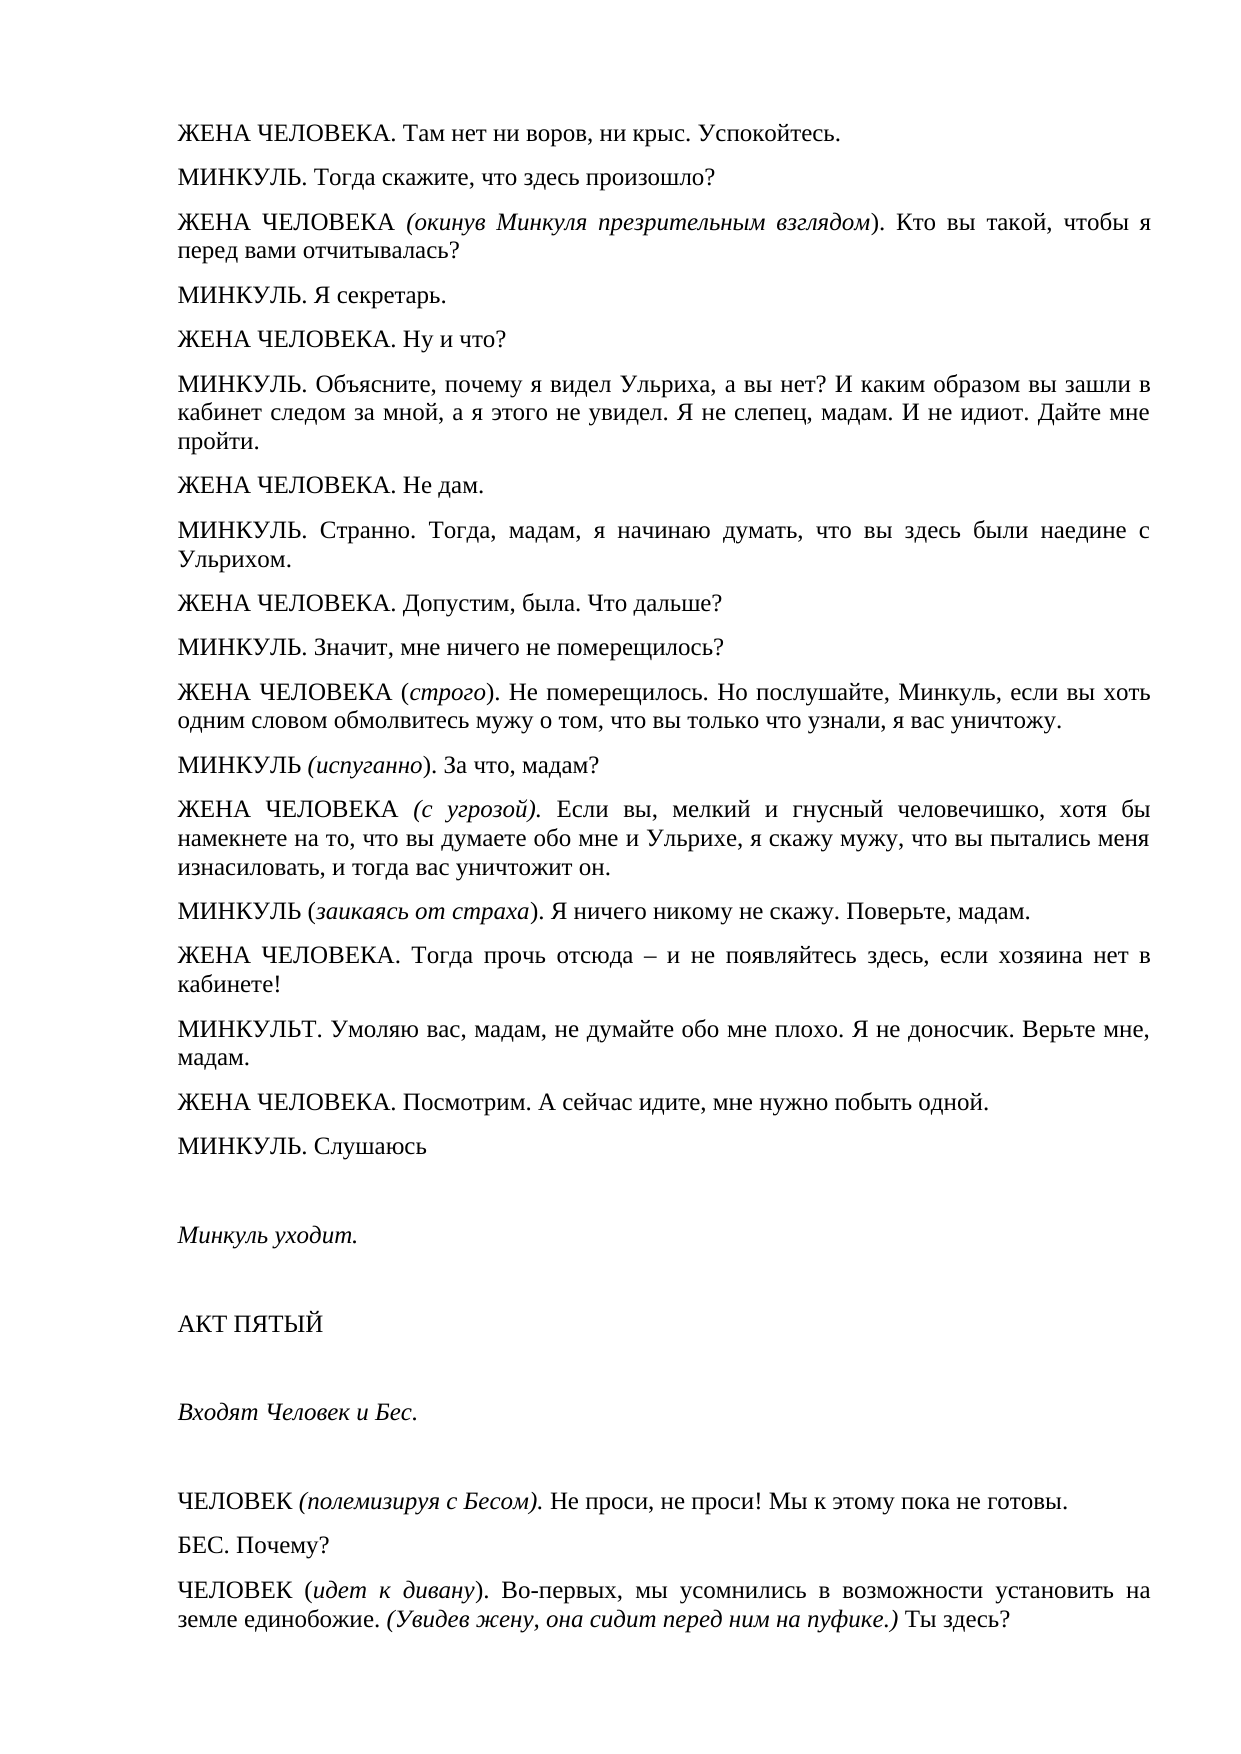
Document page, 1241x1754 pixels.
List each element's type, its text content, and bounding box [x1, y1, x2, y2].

text ЧЕЛОВЕК (идет к дивану). Во-первых, мы усомнились в возможности установить на земле единобожие. (Увидев жену, она сидит перед ним на пуфике.) Ты здесь? [177, 1575, 1152, 1632]
text МИНКУЛЬ. Я секретарь. [177, 280, 1152, 309]
text ЖЕНА ЧЕЛОВЕКА. Не дам. [177, 471, 1152, 499]
text МИНКУЛЬ (заикаясь от страха). Я ничего никому не скажу. Поверьте, мадам. [177, 896, 1152, 925]
text МИНКУЛЬ (испуганно). За что, мадам? [177, 750, 1152, 779]
text ЖЕНА ЧЕЛОВЕКА. Посмотрим. А сейчас идите, мне нужно побыть одной. [177, 1087, 1152, 1116]
text ЖЕНА ЧЕЛОВЕКА. Допустим, была. Что дальше? [177, 588, 1152, 617]
text ЖЕНА ЧЕЛОВЕКА (с угрозой). Если вы, мелкий и гнусный человечишко, хотя бы намекнете на то, что вы думаете обо мне и Ульрихе, я скажу мужу, что вы пытались меня изнасиловать, и тогда вас уничтожит он. [177, 794, 1152, 881]
text ЖЕНА ЧЕЛОВЕКА (строго). Не померещилось. Но послушайте, Минкуль, если вы хоть одним словом обмолвитесь мужу о том, что вы только что узнали, я вас уничтожу. [177, 677, 1152, 734]
text ЖЕНА ЧЕЛОВЕКА. Там нет ни воров, ни крыс. Успокойтесь. [177, 118, 1152, 147]
text АКТ ПЯТЫЙ [177, 1309, 1152, 1337]
text МИНКУЛЬТ. Умоляю вас, мадам, не думайте обо мне плохо. Я не доносчик. Верьте мне, мадам. [177, 1014, 1152, 1071]
text МИНКУЛЬ. Значит, мне ничего не померещилось? [177, 632, 1152, 661]
text Минкуль уходит. [177, 1220, 1152, 1249]
text ЧЕЛОВЕК (полемизируя с Бесом). Не проси, не проси! Мы к этому пока не готовы. [177, 1486, 1152, 1515]
text МИНКУЛЬ. Странно. Тогда, мадам, я начинаю думать, что вы здесь были наедине с Ульрихом. [177, 515, 1152, 572]
text МИНКУЛЬ. Объясните, почему я видел Ульриха, а вы нет? И каким образом вы зашли в кабинет следом за мной, а я этого не увидел. Я не слепец, мадам. И не идиот. Дайте мне пройти. [177, 369, 1152, 455]
text ЖЕНА ЧЕЛОВЕКА (окинув Минкуля презрительным взглядом). Кто вы такой, чтобы я перед вами отчитывалась? [177, 207, 1152, 264]
text БЕС. Почему? [177, 1531, 1152, 1559]
text ЖЕНА ЧЕЛОВЕКА. Ну и что? [177, 324, 1152, 353]
text МИНКУЛЬ. Тогда скажите, что здесь произошло? [177, 162, 1152, 191]
text ЖЕНА ЧЕЛОВЕКА. Тогда прочь отсюда – и не появляйтесь здесь, если хозяина нет в кабинете! [177, 941, 1152, 998]
text Входят Человек и Бес. [177, 1397, 1152, 1426]
text МИНКУЛЬ. Слушаюсь [177, 1131, 1152, 1160]
